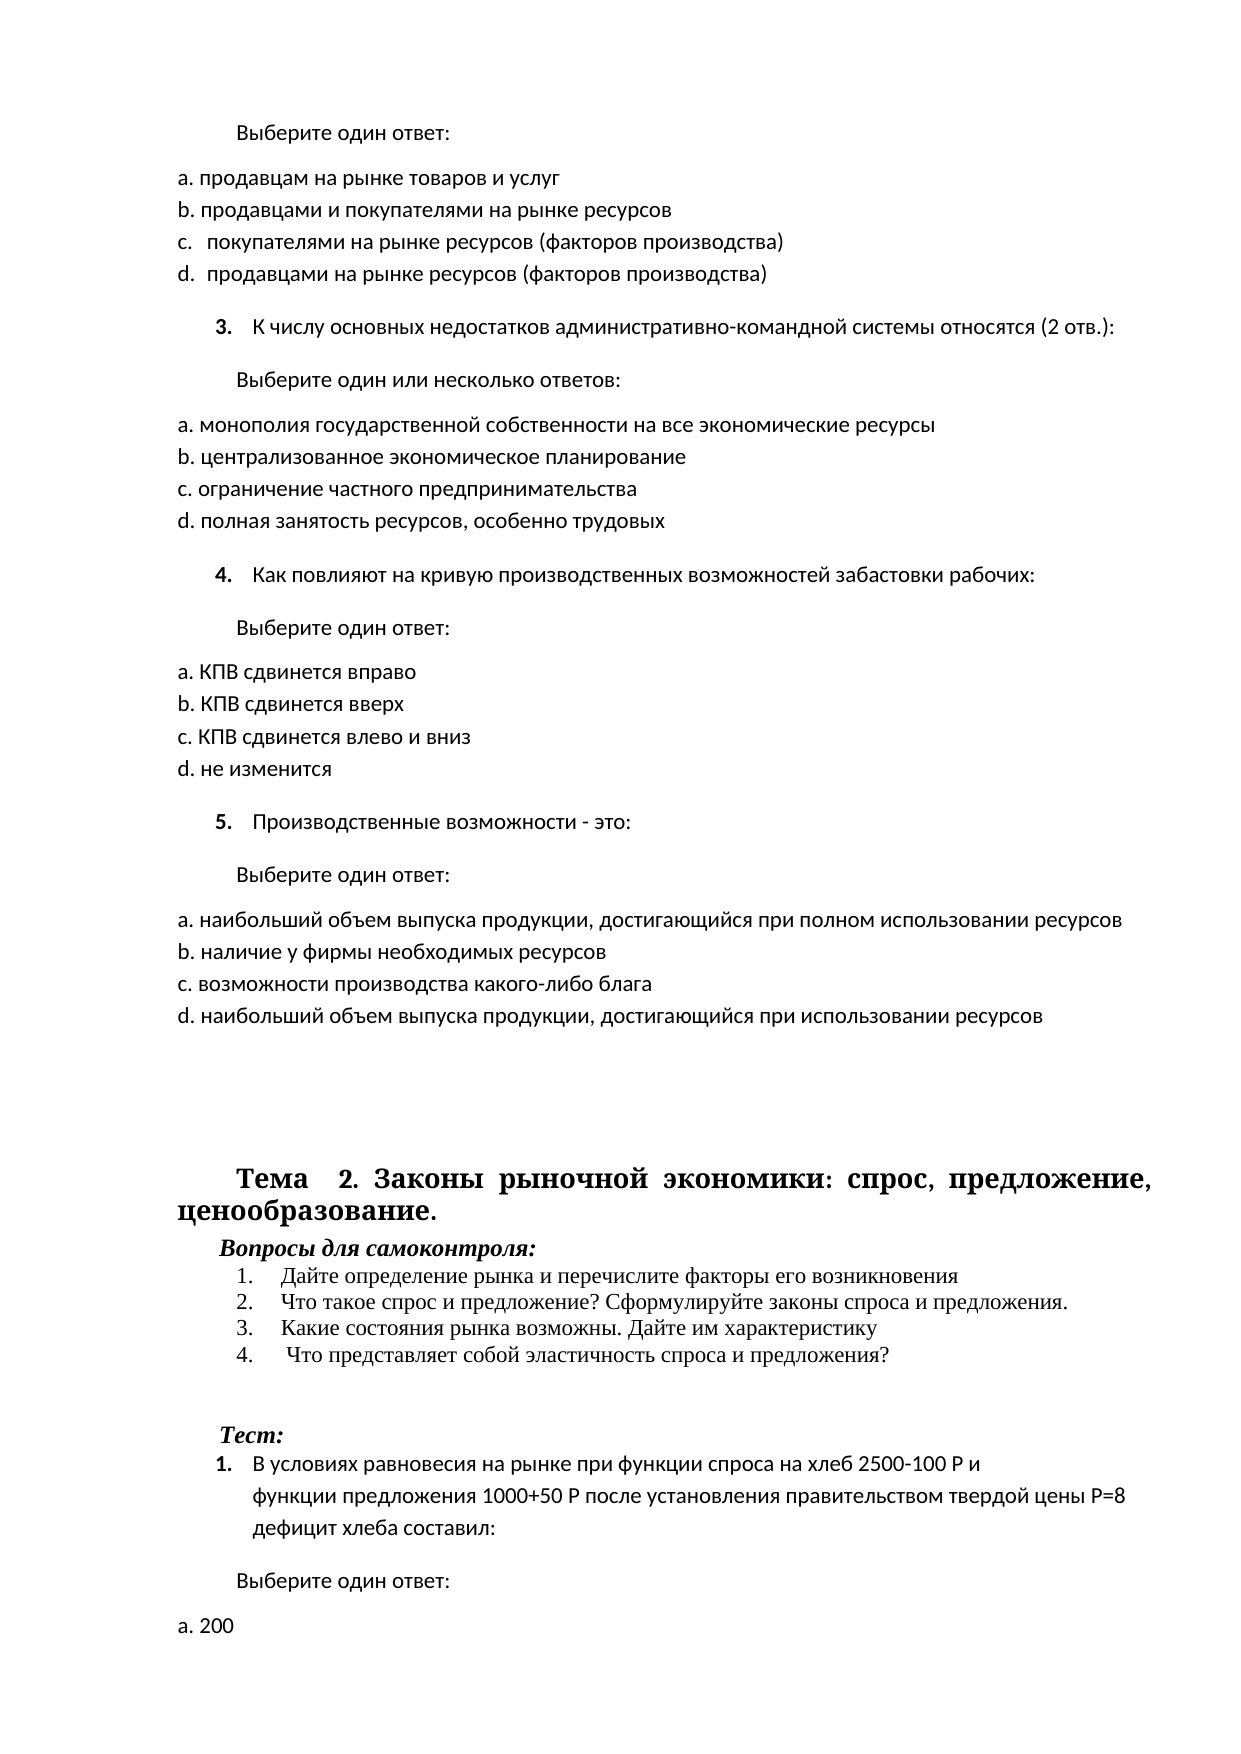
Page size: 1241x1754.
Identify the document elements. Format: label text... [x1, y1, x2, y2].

subtitle Тест: [177, 1420, 1152, 1449]
list Выберите один ответ: [236, 613, 1152, 641]
list a. монополия государственной собственности на все экономические ресурсы [177, 410, 1152, 438]
list Выберите один или несколько ответов: [236, 365, 1152, 393]
list a. 200 [177, 1611, 1152, 1639]
list c. КПВ сдвинется влево и вниз [177, 722, 1152, 750]
list b. наличие у фирмы необходимых ресурсов [177, 937, 1152, 965]
list Что такое спрос и предложение? Сформулируйте законы спроса и предложения. [177, 1288, 1152, 1314]
list b. продавцами и покупателями на рынке ресурсов [177, 195, 1152, 223]
subtitle Тема 2. Законы рыночной экономики: спрос, предложение, ценообразование. [177, 1164, 1152, 1227]
list d. полная занятость ресурсов, особенно трудовых [177, 507, 1152, 535]
list Дайте определение рынка и перечислите факторы его возникновения [177, 1262, 1152, 1288]
list В условиях равновесия на рынке при функции спроса на хлеб 2500-100 Р и функции предложения 1000+50 Р после установления правительством твердой цены Р=8 дефицит хлеба составил: [215, 1449, 1152, 1541]
list c. ограничение частного предпринимательства [177, 474, 1152, 502]
list a. наибольший объем выпуска продукции, достигающийся при полном использовании ресурсов [177, 905, 1152, 933]
list b. КПВ сдвинется вверх [177, 689, 1152, 718]
list d. не изменится [177, 754, 1152, 782]
list a. КПВ сдвинется вправо [177, 657, 1152, 685]
list c. покупателями на рынке ресурсов (факторов производства) [177, 227, 1152, 255]
list Выберите один ответ: [236, 860, 1152, 888]
list d. продавцами на рынке ресурсов (факторов производства) [177, 259, 1152, 287]
list a. продавцам на рынке товаров и услуг [177, 163, 1152, 191]
list Как повлияют на кривую производственных возможностей забастовки рабочих: [215, 560, 1152, 588]
list Что представляет собой эластичность спроса и предложения? [177, 1341, 1152, 1367]
list b. централизованное экономическое планирование [177, 442, 1152, 470]
list d. наибольший объем выпуска продукции, достигающийся при использовании ресурсов [177, 1001, 1152, 1029]
subtitle Вопросы для самоконтроля: [177, 1233, 1152, 1262]
list Выберите один ответ: [236, 1566, 1152, 1594]
list Какие состояния рынка возможны. Дайте им характеристику [177, 1314, 1152, 1341]
list Производственные возможности - это: [215, 807, 1152, 835]
list К числу основных недостатков административно-командной системы относятся (2 отв.): [215, 312, 1152, 340]
list c. возможности производства какого-либо блага [177, 969, 1152, 997]
list Выберите один ответ: [236, 118, 1152, 146]
